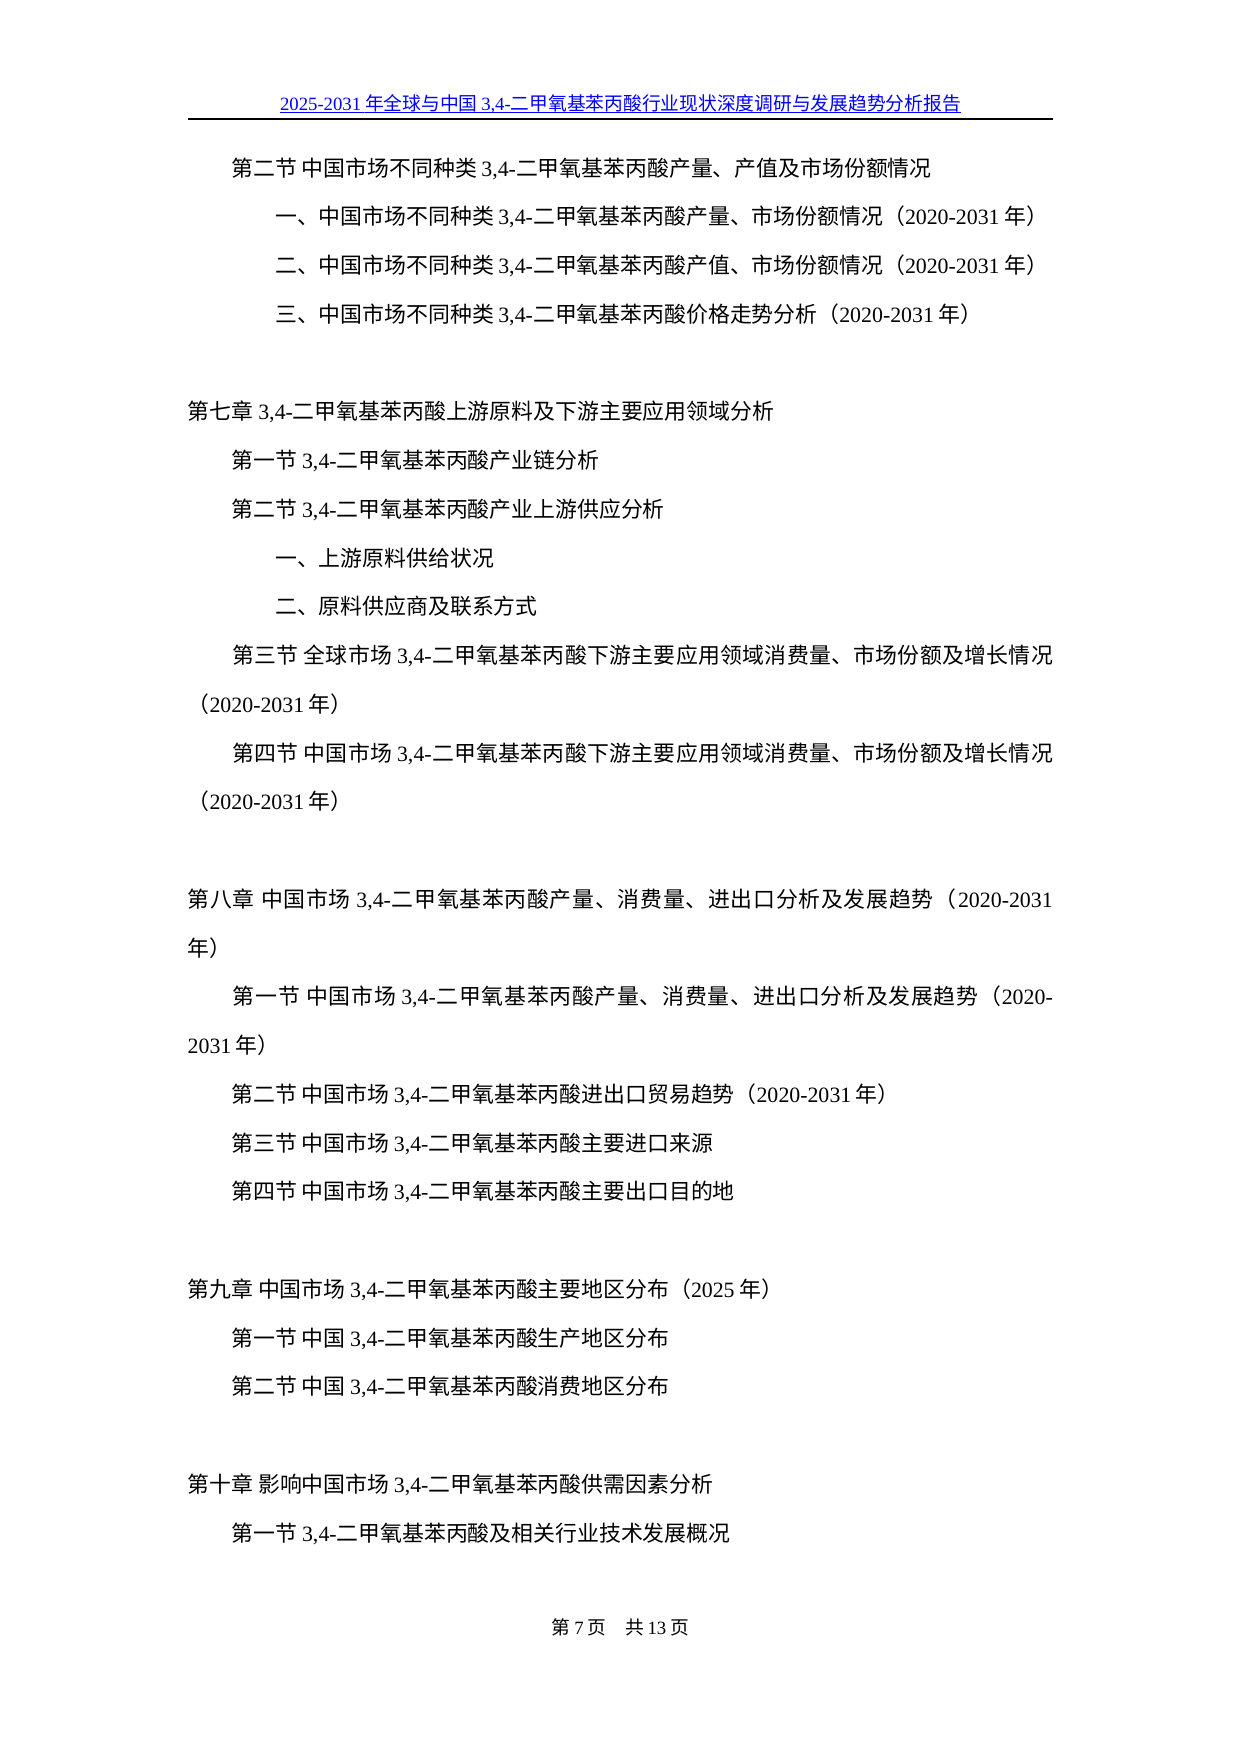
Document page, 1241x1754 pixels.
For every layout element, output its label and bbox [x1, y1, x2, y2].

text [187, 150, 1053, 1548]
